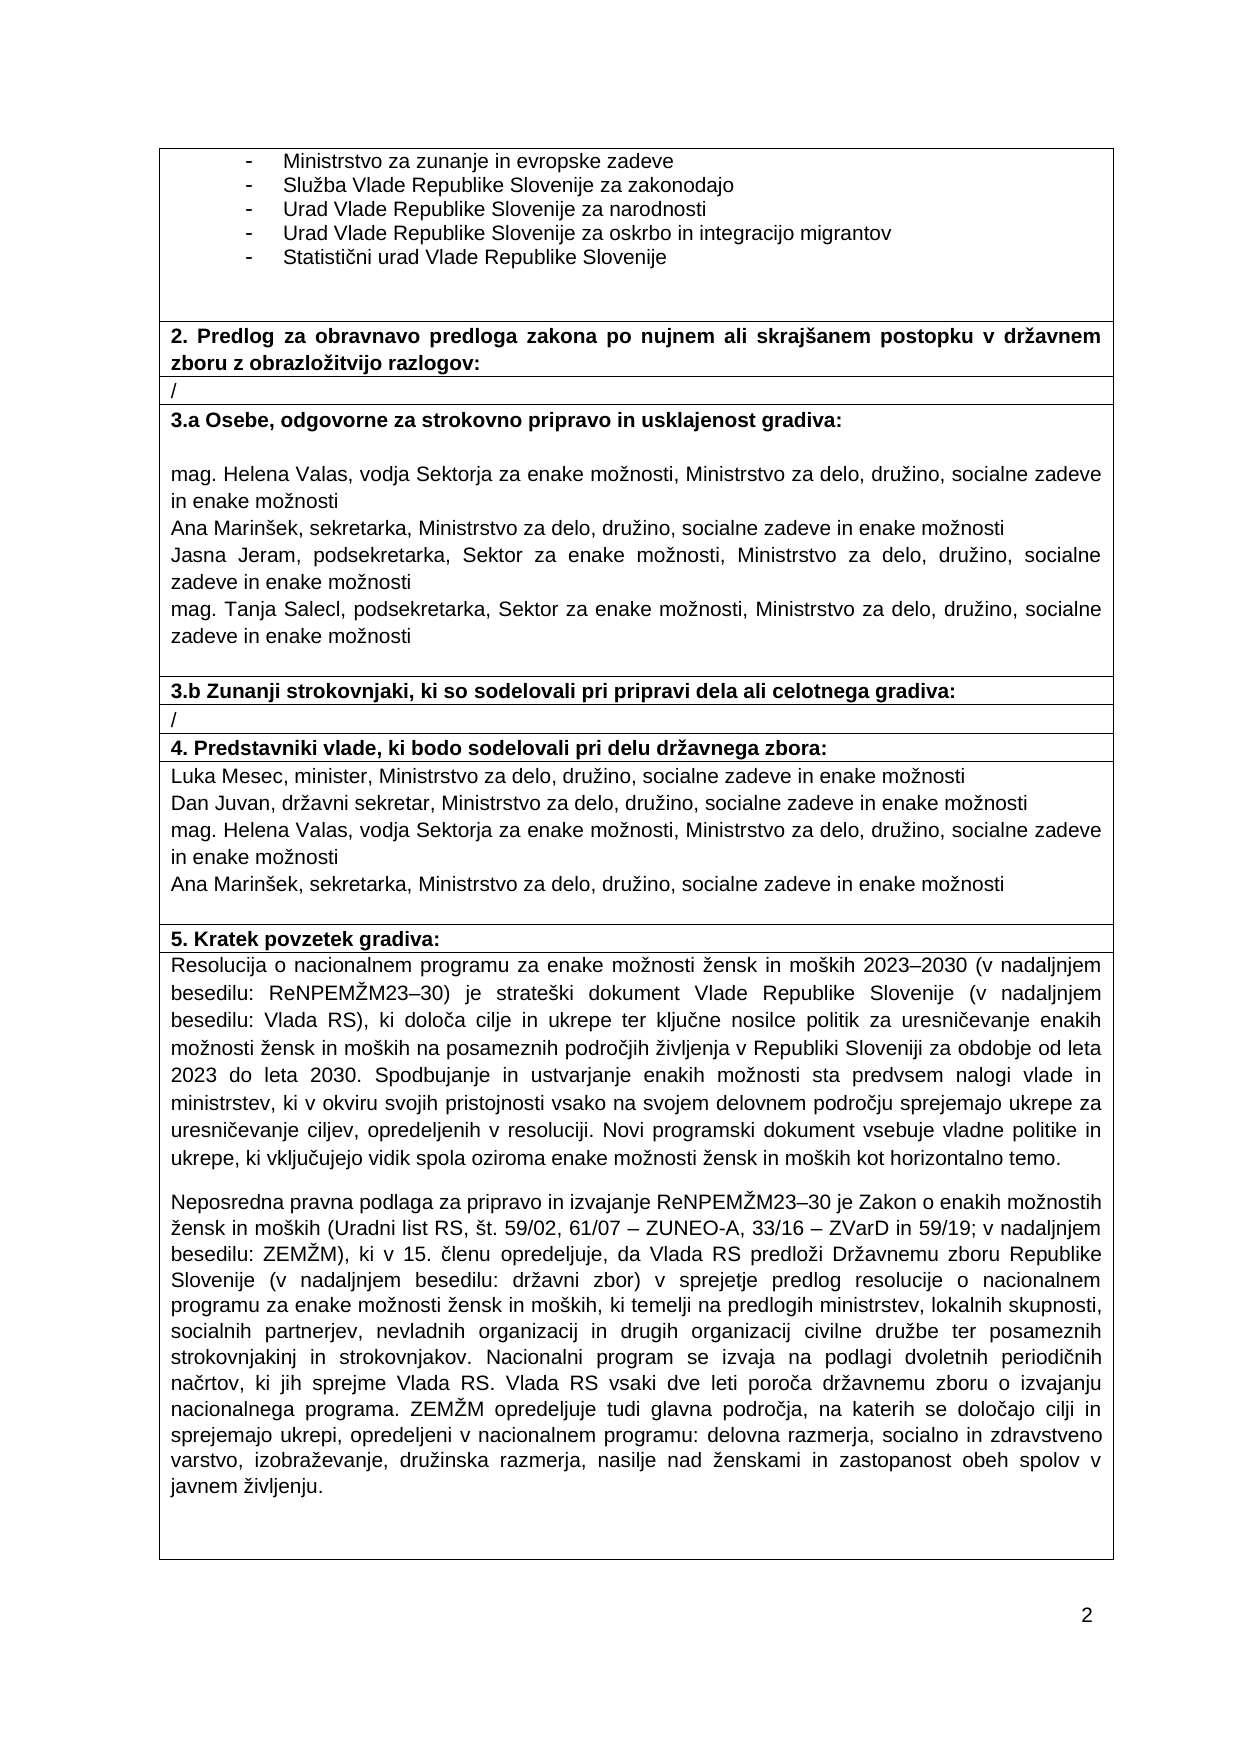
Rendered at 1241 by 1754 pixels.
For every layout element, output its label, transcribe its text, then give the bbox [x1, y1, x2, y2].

table_cell 4. Predstavniki vlade, ki bodo sodelovali pri delu državnega zbora: [160, 734, 1113, 761]
table_cell Luka Mesec, minister, Ministrstvo za delo, družino, socialne zadeve in enake možnosti Dan Juvan, državni sekretar, Ministrstvo za delo, družino, socialne zadeve in enake možnosti mag. Helena Valas, vodja Sektorja za enake možnosti, Ministrstvo za delo, družino, socialne zadeve in enake možnosti Ana Marinšek, sekretarka, Ministrstvo za delo, družino, socialne zadeve in enake možnosti [160, 762, 1113, 924]
table_cell / [160, 705, 1113, 732]
table_cell / [160, 377, 1113, 404]
table_cell 2. Predlog za obravnavo predloga zakona po nujnem ali skrajšanem postopku v državnem zboru z obrazložitvijo razlogov: [160, 322, 1113, 376]
table_cell 3.b Zunanji strokovnjaki, ki so sodelovali pri pripravi dela ali celotnega gradiva: [160, 677, 1113, 704]
table_cell 3.a Osebe, odgovorne za strokovno pripravo in usklajenost gradiva: mag. Helena Valas, vodja Sektorja za enake možnosti, Ministrstvo za delo, družino, socialne zadeve in enake možnosti Ana Marinšek, sekretarka, Ministrstvo za delo, družino, socialne zadeve in enake možnosti Jasna Jeram, podsekretarka, Sektor za enake možnosti, Ministrstvo za delo, družino, socialne zadeve in enake možnosti mag. Tanja Salecl, podsekretarka, Sektor za enake možnosti, Ministrstvo za delo, družino, socialne zadeve in enake možnosti [160, 405, 1113, 676]
table_cell 5. Kratek povzetek gradiva: [160, 925, 1113, 952]
table_cell Resolucija o nacionalnem programu za enake možnosti žensk in moških 2023–2030 (v nadaljnjem besedilu: ReNPEMŽM23–30) je strateški dokument Vlade Republike Slovenije (v nadaljnjem besedilu: Vlada RS), ki določa cilje in ukrepe ter ključne nosilce politik za uresničevanje enakih možnosti žensk in moških na posameznih področjih življenja v Republiki Sloveniji za obdobje od leta 2023 do leta 2030. Spodbujanje in ustvarjanje enakih možnosti sta predvsem nalogi vlade in ministrstev, ki v okviru svojih pristojnosti vsako na svojem delovnem področju sprejemajo ukrepe za uresničevanje ciljev, opredeljenih v resoluciji. Novi programski dokument vsebuje vladne politike in ukrepe, ki vključujejo vidik spola oziroma enake možnosti žensk in moških kot horizontalno temo. Neposredna pravna podlaga za pripravo in izvajanje ReNPEMŽM23–30 je Zakon o enakih možnostih žensk in moških (Uradni list RS, št. 59/02, 61/07 – ZUNEO-A, 33/16 – ZVarD in 59/19; v nadaljnjem besedilu: ZEMŽM), ki v 15. členu opredeljuje, da Vlada RS predloži Državnemu zboru Republike Slovenije (v nadaljnjem besedilu: državni zbor) v sprejetje predlog resolucije o nacionalnem programu za enake možnosti žensk in moških, ki temelji na predlogih ministrstev, lokalnih skupnosti, socialnih partnerjev, nevladnih organizacij in drugih organizacij civilne družbe ter posameznih strokovnjakinj in strokovnjakov. Nacionalni program se izvaja na podlagi dvoletnih periodičnih načrtov, ki jih sprejme Vlada RS. Vlada RS vsaki dve leti poroča državnemu zboru o izvajanju nacionalnega programa. ZEMŽM opredeljuje tudi glavna področja, na katerih se določajo cilji in sprejemajo ukrepi, opredeljeni v nacionalnem programu: delovna razmerja, socialno in zdravstveno varstvo, izobraževanje, družinska razmerja, nasilje nad ženskami in zastopanost obeh spolov v javnem življenju. [160, 953, 1113, 1559]
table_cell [160, 149, 1113, 321]
